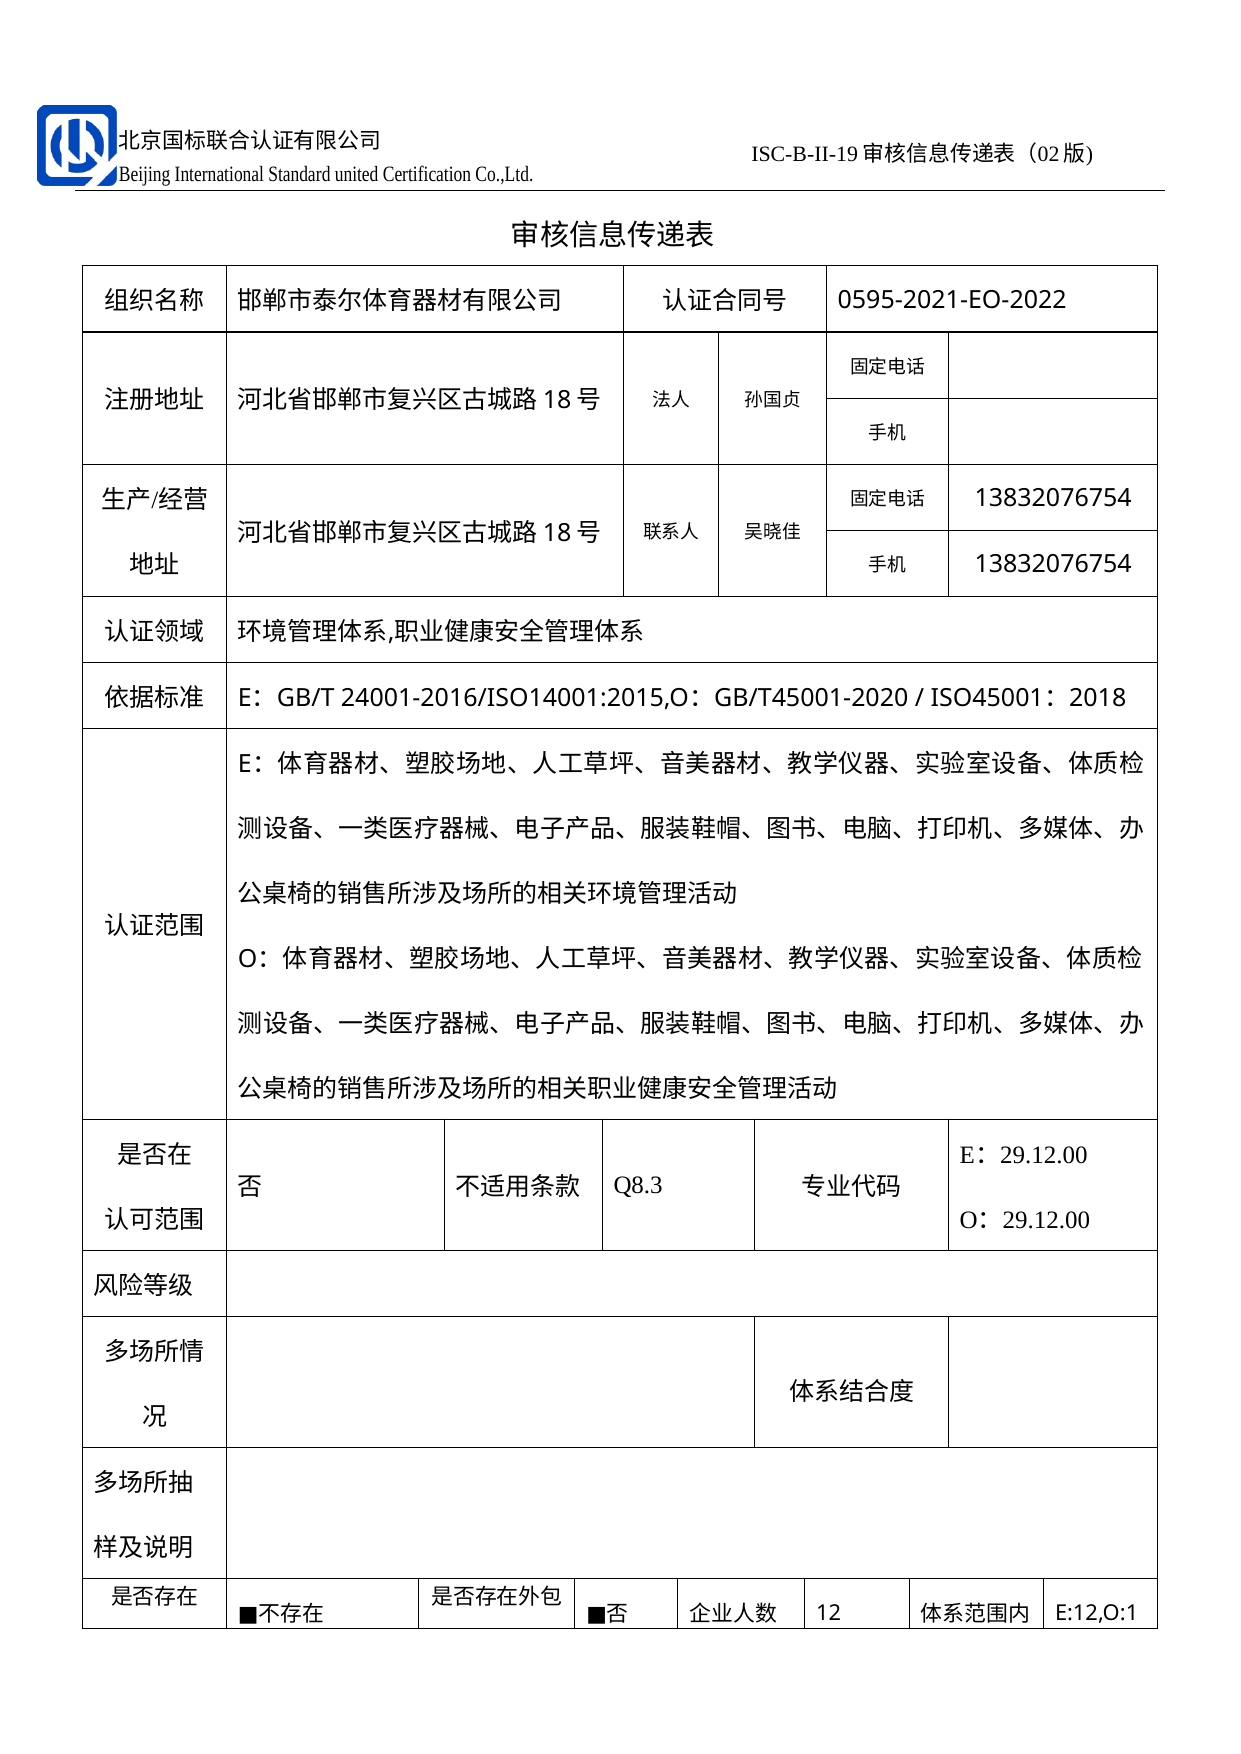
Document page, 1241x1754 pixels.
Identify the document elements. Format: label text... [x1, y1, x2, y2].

table_cell 依据标准 [83, 663, 226, 728]
table_header 0595-2021-EO-2022 [827, 266, 1157, 331]
table_header 认证合同号 [624, 266, 826, 331]
table_cell [949, 333, 1157, 397]
table_cell 法人 [624, 333, 718, 463]
table_cell 多场所抽 样及说明 [83, 1448, 226, 1578]
table_cell 认证领域 [83, 597, 226, 662]
table_cell 认证范围 [83, 729, 226, 1119]
table_cell 13832076754 [949, 531, 1157, 596]
table_cell 体系范围内覆盖人数 [910, 1579, 1043, 1628]
table_cell Q8.3 [603, 1120, 754, 1250]
table_cell [227, 1448, 1157, 1578]
table_cell E：体育器材、塑胶场地、人工草坪、音美器材、教学仪器、实验室设备、体质检测设备、一类医疗器械、电子产品、服装鞋帽、图书、电脑、打印机、多媒体、办公桌椅的销售所涉及场所的相关环境管理活动 O：体育器材、塑胶场地、人工草坪、音美器材、教学仪器、实验室设备、体质检测设备、一类医疗器械、电子产品、服装鞋帽、图书、电脑、打印机、多媒体、办公桌椅的销售所涉及场所的相关职业健康安全管理活动 [227, 729, 1157, 1119]
table_cell E:12,O:12 [1044, 1579, 1157, 1628]
table_cell E：GB/T 24001-2016/ISO14001:2015,O：GB/T45001-2020 / ISO45001：2018 [227, 663, 1157, 728]
table_cell 固定电话 [827, 333, 948, 397]
table_cell 生产/经营地址 [83, 465, 226, 596]
table_cell 吴晓佳 [719, 465, 826, 596]
table_cell 是否存在 临时场所 [83, 1579, 226, 1628]
table_cell E：29.12.00 O：29.12.00 [949, 1120, 1157, 1250]
table_cell 河北省邯郸市复兴区古城路18号 [227, 333, 623, 463]
table_cell 固定电话 [827, 465, 948, 529]
table_cell 12 [805, 1579, 909, 1628]
table_cell ■不存在 □存在：个 [227, 1579, 418, 1628]
table_cell 体系结合度 [755, 1317, 948, 1447]
table_cell 企业人数 [678, 1579, 804, 1628]
table_header 组织名称 [83, 266, 226, 331]
table_cell 多场所情况 [83, 1317, 226, 1447]
table_cell [227, 1317, 754, 1447]
picture [37, 105, 117, 186]
table_cell 环境管理体系,职业健康安全管理体系 [227, 597, 1157, 662]
table_cell 孙国贞 [719, 333, 826, 463]
table_cell 13832076754 [949, 465, 1157, 529]
table_cell 是否在 认可范围 [83, 1120, 226, 1250]
table_cell 专业代码 [755, 1120, 948, 1250]
table_cell [949, 399, 1157, 463]
table_cell [949, 1317, 1157, 1447]
table_cell ■否 □是 [575, 1579, 677, 1628]
table_cell 否 [227, 1120, 444, 1250]
table_header 邯郸市泰尔体育器材有限公司 [227, 266, 623, 331]
table_cell 手机 [827, 399, 948, 463]
text 审核信息传递表 [75, 200, 1165, 265]
table_cell 不适用条款 [445, 1120, 602, 1250]
table_cell 联系人 [624, 465, 718, 596]
table_cell 手机 [827, 531, 948, 596]
table_cell 是否存在外包 过程及活动 [419, 1579, 574, 1628]
table_cell [227, 1251, 1157, 1316]
table_cell 风险等级 [83, 1251, 226, 1316]
table_cell 河北省邯郸市复兴区古城路18号 [227, 465, 623, 596]
table_cell 注册地址 [83, 333, 226, 463]
